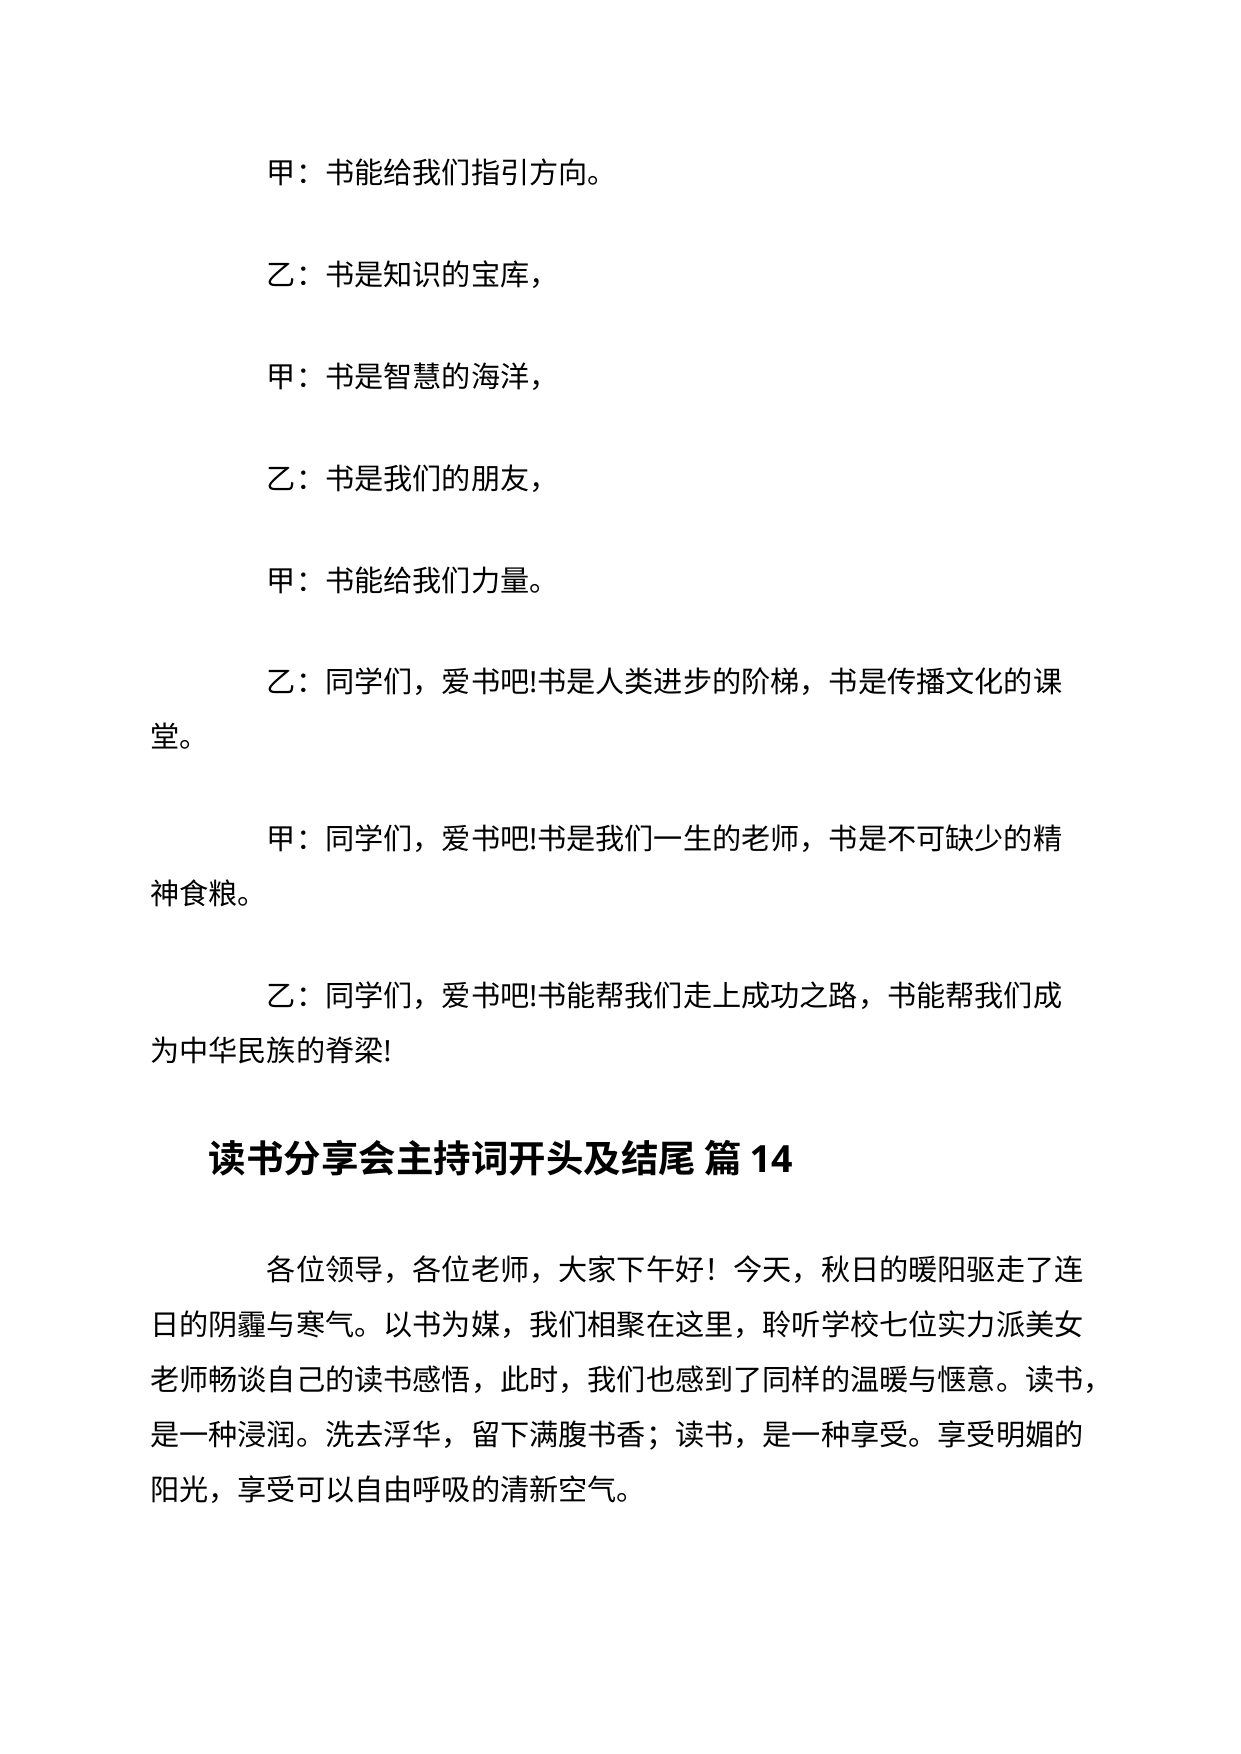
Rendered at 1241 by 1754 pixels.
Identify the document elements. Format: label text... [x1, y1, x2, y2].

text 乙：书是我们的朋友， [150, 455, 1090, 498]
text 甲：同学们，爱书吧!书是我们一生的老师，书是不可缺少的精神食粮。 [150, 816, 1090, 913]
text 读书分享会主持词开头及结尾 篇14 [150, 1129, 1090, 1184]
text 乙：书是知识的宝库， [150, 252, 1090, 294]
text 甲：书是智慧的海洋， [150, 353, 1090, 396]
text 甲：书能给我们力量。 [150, 557, 1090, 599]
text 乙：同学们，爱书吧!书能帮我们走上成功之路，书能帮我们成为中华民族的脊梁! [150, 972, 1090, 1070]
text 甲：书能给我们指引方向。 [150, 150, 1090, 192]
text 各位领导，各位老师，大家下午好！今天，秋日的暖阳驱走了连日的阴霾与寒气。以书为媒，我们相聚在这里，聆听学校七位实力派美女老师畅谈自己的读书感悟，此时，我们也感到了同样的温暖与惬意。读书，是一种浸润。洗去浮华，留下满腹书香；读书，是一种享受。享受明媚的阳光，享受可以自由呼吸的清新空气。 [150, 1247, 1090, 1509]
text 乙：同学们，爱书吧!书是人类进步的阶梯，书是传播文化的课堂。 [150, 659, 1090, 756]
